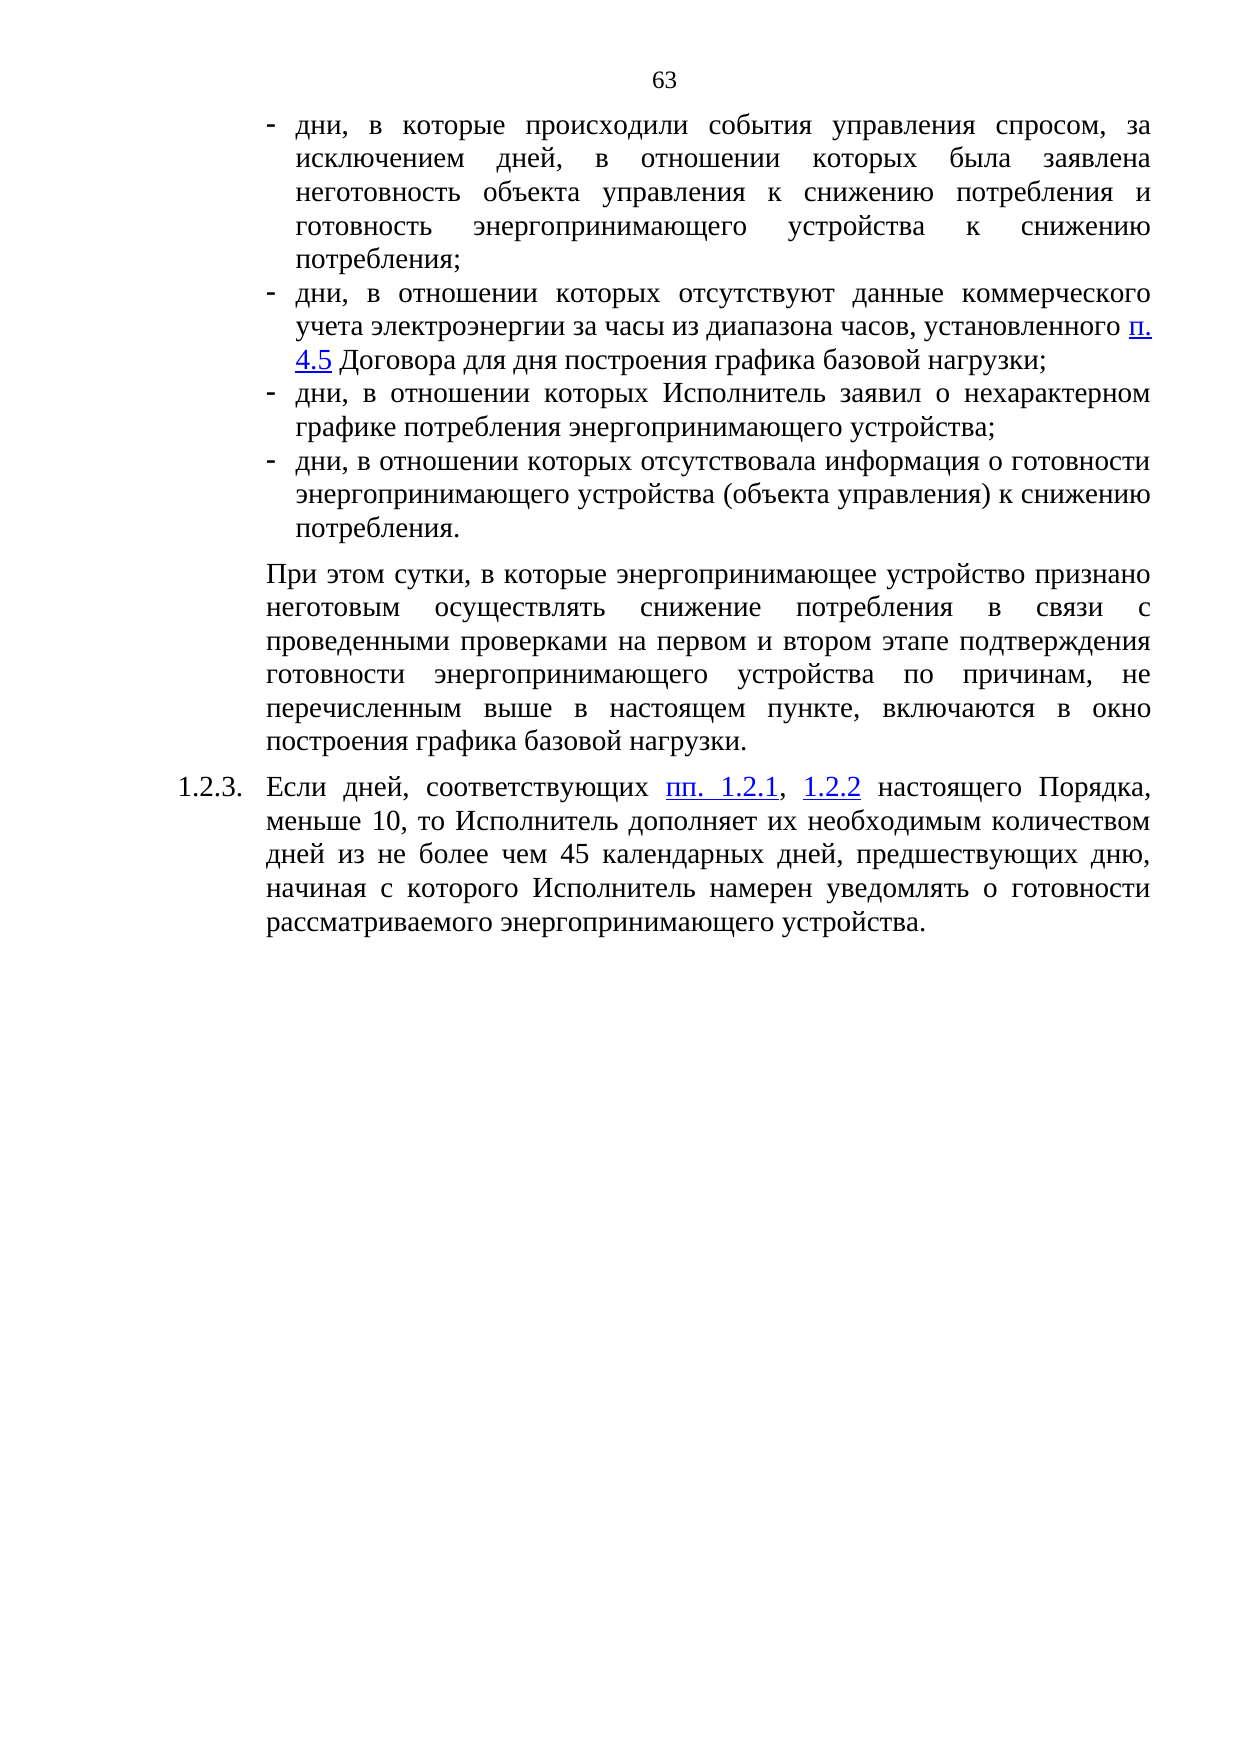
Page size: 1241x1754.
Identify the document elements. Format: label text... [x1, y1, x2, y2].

text При этом сутки, в которые энергопринимающее устройство признано неготовым осуществлять снижение потребления в связи с проведенными проверками на первом и втором этапе подтверждения готовности энергопринимающего устройства по причинам, не перечисленным выше в настоящем пункте, включаются в окно построения графика базовой нагрузки. [266, 556, 1152, 757]
list дни, в отношении которых отсутствуют данные коммерческого учета электроэнергии за часы из диапазона часов, установленного п. 4.5 Договора для дня построения графика базовой нагрузки; [266, 275, 1152, 375]
list дни, в отношении которых Исполнитель заявил о нехарактерном графике потребления энергопринимающего устройства; [266, 375, 1152, 443]
list дни, в которые происходили события управления спросом, за исключением дней, в отношении которых была заявлена неготовность объекта управления к снижению потребления и готовность энергопринимающего устройства к снижению потребления; [266, 107, 1152, 275]
list дни, в отношении которых отсутствовала информация о готовности энергопринимающего устройства (объекта управления) к снижению потребления. [266, 443, 1152, 543]
list Если дней, соответствующих пп. 1.2.1, 1.2.2 настоящего Порядка, меньше 10, то Исполнитель дополняет их необходимым количеством дней из не более чем 45 календарных дней, предшествующих дню, начиная с которого Исполнитель намерен уведомлять о готовности рассматриваемого энергопринимающего устройства. [177, 769, 1152, 937]
